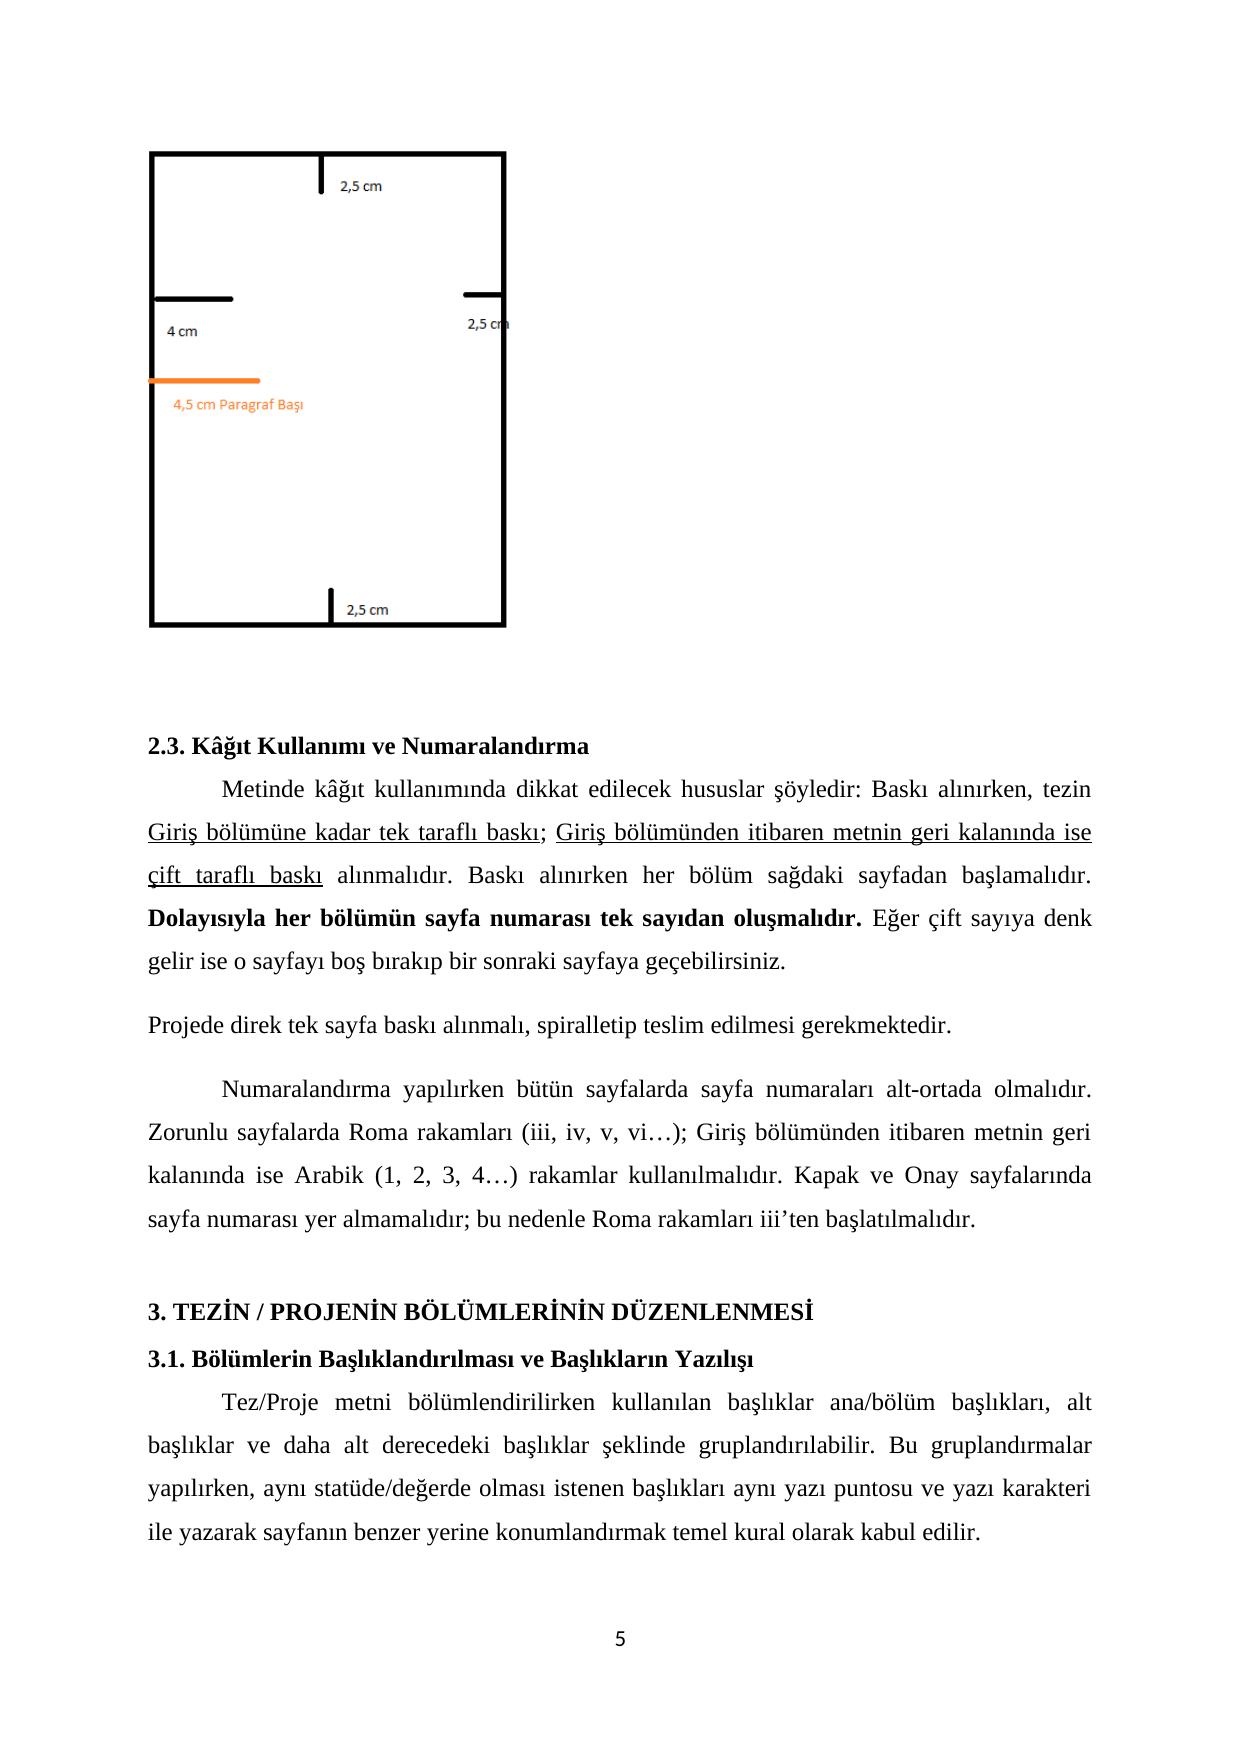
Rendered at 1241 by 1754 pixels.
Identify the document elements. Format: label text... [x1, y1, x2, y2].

text Metinde kâğıt kullanımında dikkat edilecek hususlar şöyledir: Baskı alınırken, tezin Giriş bölümüne kadar tek taraflı baskı; Giriş bölümünden itibaren metnin geri kalanında ise çift taraflı baskı alınmalıdır. Baskı alınırken her bölüm sağdaki sayfadan başlamalıdır. Dolayısıyla her bölümün sayfa numarası tek sayıdan oluşmalıdır. Eğer çift sayıya denk gelir ise o sayfayı boş bırakıp bir sonraki sayfaya geçebilirsiniz. [148, 774, 1092, 975]
subtitle 2.3. Kâğıt Kullanımı ve Numaralandırma [148, 731, 1092, 759]
text Tez/Proje metni bölümlendirilirken kullanılan başlıklar ana/bölüm başlıkları, alt başlıklar ve daha alt derecedeki başlıklar şeklinde gruplandırılabilir. Bu gruplandırmalar yapılırken, aynı statüde/değerde olması istenen başlıkları aynı yazı puntosu ve yazı karakteri ile yazarak sayfanın benzer yerine konumlandırmak temel kural olarak kabul edilir. [148, 1387, 1092, 1545]
subtitle 3. TEZİN / PROJENİN BÖLÜMLERİNİN DÜZENLENMESİ [148, 1297, 1092, 1326]
text Projede direk tek sayfa baskı alınmalı, spiralletip teslim edilmesi gerekmektedir. [148, 1010, 1092, 1039]
picture [147, 147, 514, 632]
text Numaralandırma yapılırken bütün sayfalarda sayfa numaraları alt-ortada olmalıdır. Zorunlu sayfalarda Roma rakamları (iii, iv, v, vi…); Giriş bölümünden itibaren metnin geri kalanında ise Arabik (1, 2, 3, 4…) rakamlar kullanılmalıdır. Kapak ve Onay sayfalarında sayfa numarası yer almamalıdır; bu nedenle Roma rakamları iii’ten başlatılmalıdır. [148, 1074, 1092, 1232]
subtitle 3.1. Bölümlerin Başlıklandırılması ve Başlıkların Yazılışı [148, 1344, 1092, 1373]
